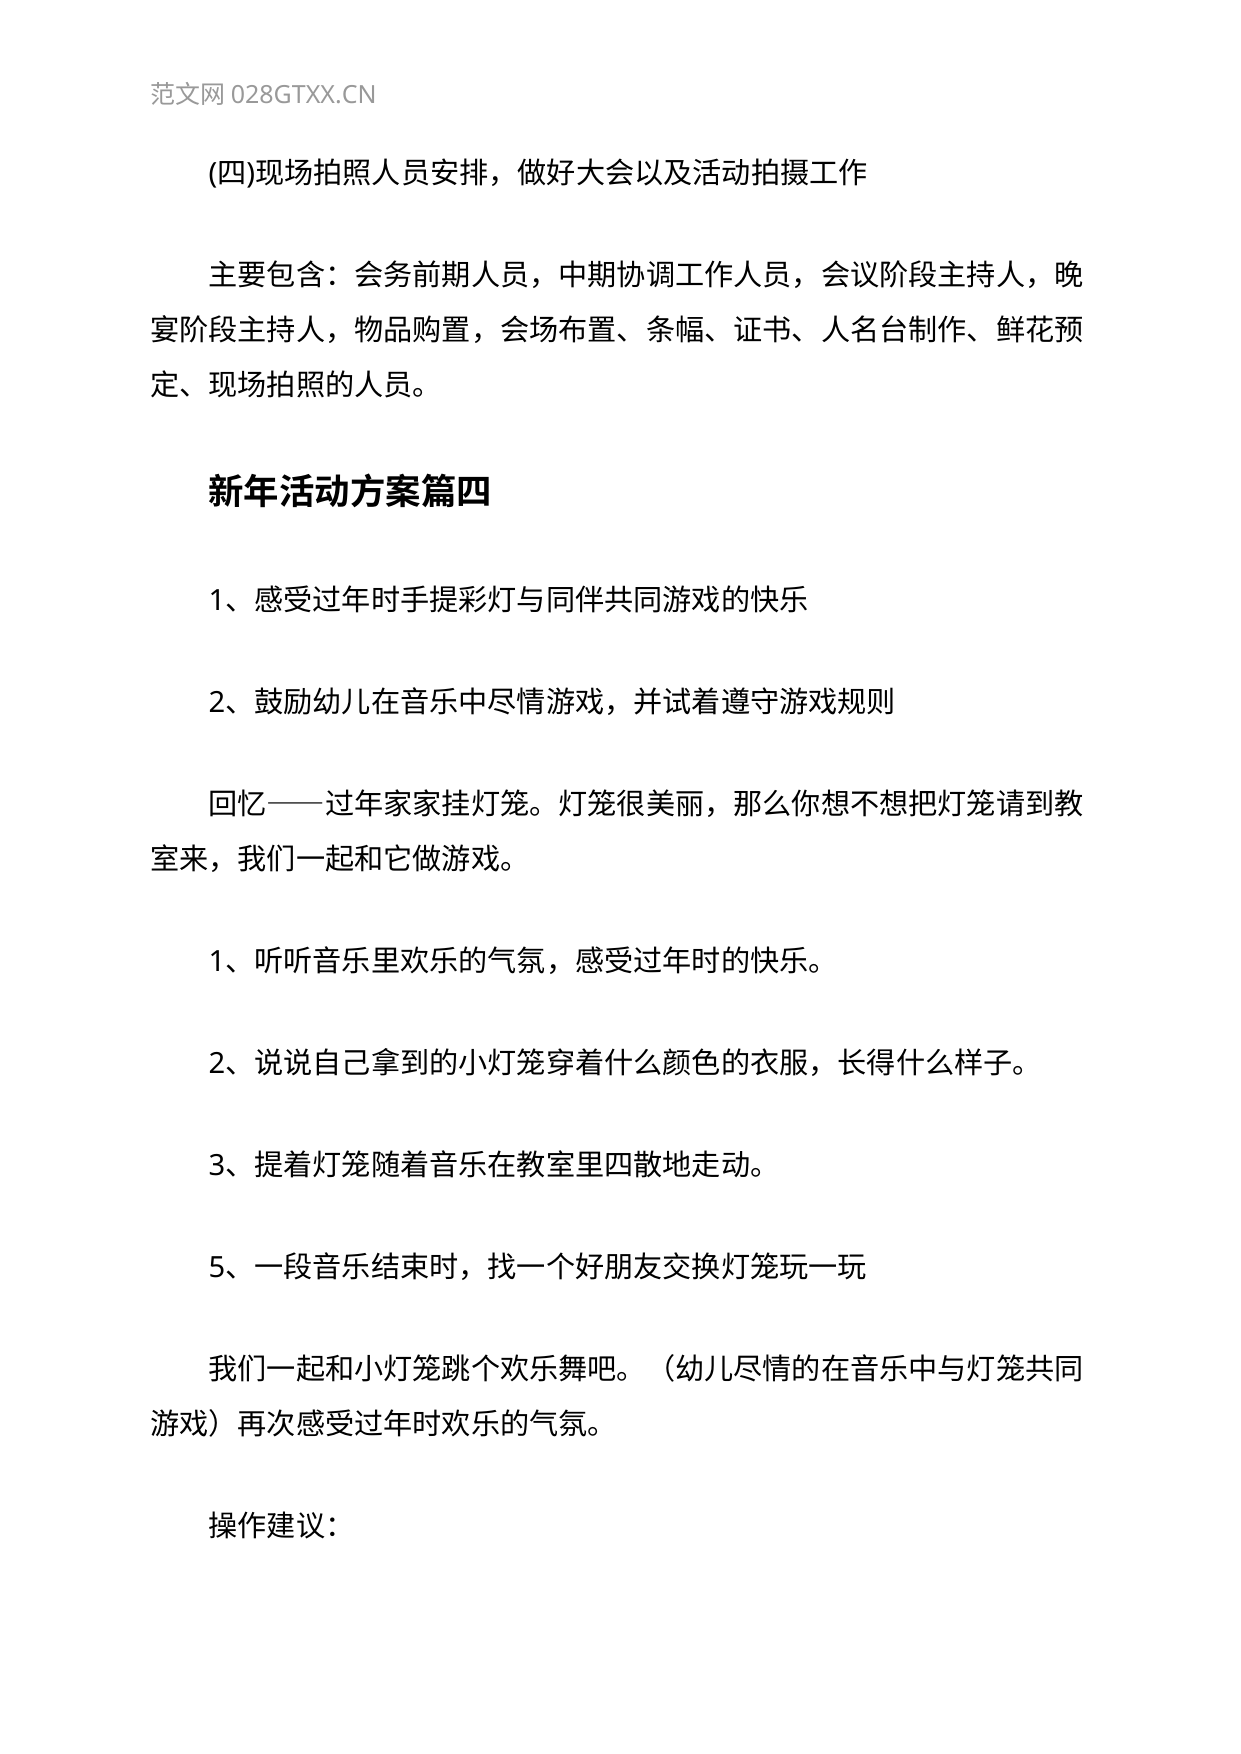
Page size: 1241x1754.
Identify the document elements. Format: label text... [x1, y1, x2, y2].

text (四)现场拍照人员安排，做好大会以及活动拍摄工作 [150, 150, 1090, 192]
text 操作建议： [150, 1502, 1090, 1544]
text 我们一起和小灯笼跳个欢乐舞吧。（幼儿尽情的在音乐中与灯笼共同游戏）再次感受过年时欢乐的气氛。 [150, 1346, 1090, 1443]
text 2、鼓励幼儿在音乐中尽情游戏，并试着遵守游戏规则 [150, 679, 1090, 721]
text 新年活动方案篇四 [150, 463, 1090, 515]
text 主要包含：会务前期人员，中期协调工作人员，会议阶段主持人，晚宴阶段主持人，物品购置，会场布置、条幅、证书、人名台制作、鲜花预定、现场拍照的人员。 [150, 252, 1090, 404]
text 2、说说自己拿到的小灯笼穿着什么颜色的衣服，长得什么样子。 [150, 1039, 1090, 1082]
text 1、感受过年时手提彩灯与同伴共同游戏的快乐 [150, 577, 1090, 619]
text 5、一段音乐结束时，找一个好朋友交换灯笼玩一玩 [150, 1243, 1090, 1286]
text 回忆——过年家家挂灯笼。灯笼很美丽，那么你想不想把灯笼请到教室来，我们一起和它做游戏。 [150, 781, 1090, 878]
text 3、提着灯笼随着音乐在教室里四散地走动。 [150, 1142, 1090, 1184]
text 1、听听音乐里欢乐的气氛，感受过年时的快乐。 [150, 938, 1090, 980]
